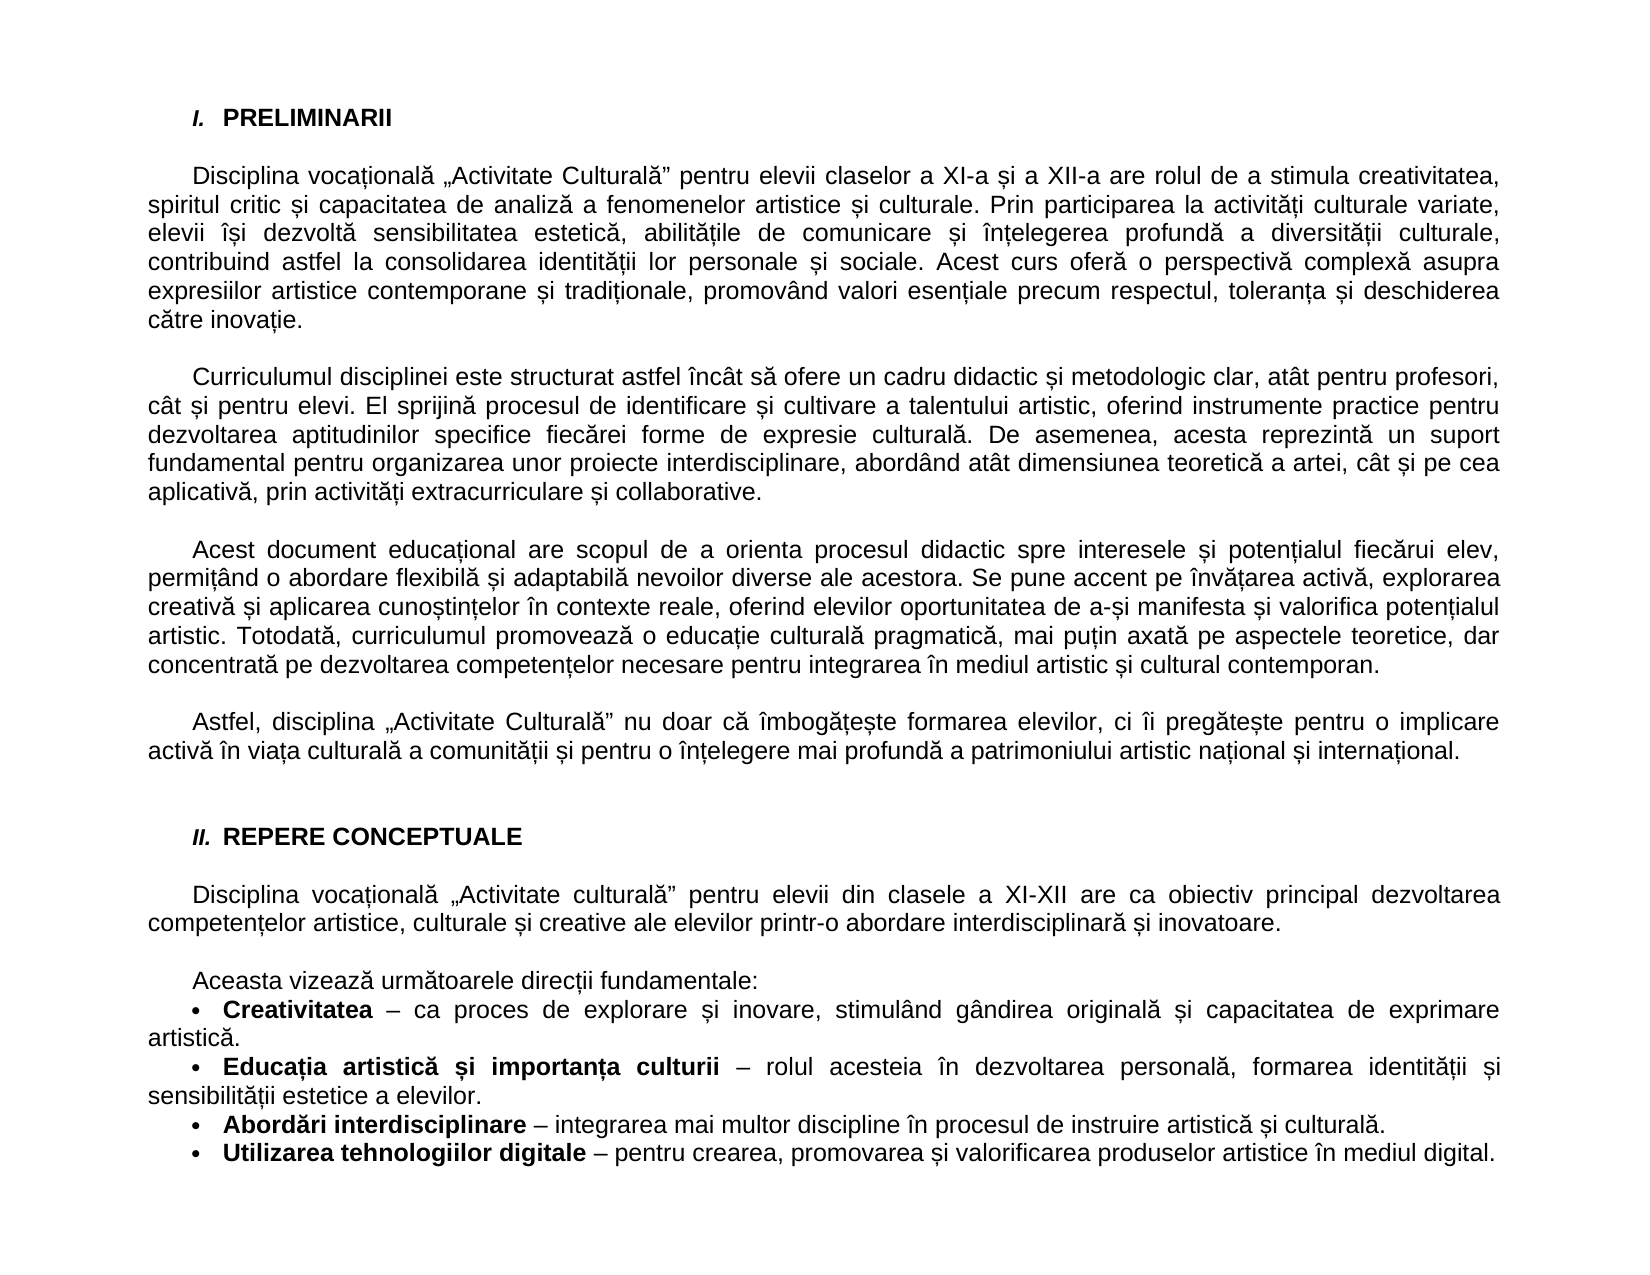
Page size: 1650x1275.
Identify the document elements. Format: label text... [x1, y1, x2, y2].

text Disciplina vocațională „Activitate Culturală” pentru elevii claselor a XI-a și a XII-a are rolul de a stimula creativitatea, spiritul critic și capacitatea de analiză a fenomenelor artistice și culturale. Prin participarea la activități culturale variate, elevii își dezvoltă sensibilitatea estetică, abilitățile de comunicare și înțelegerea profundă a diversității culturale, contribuind astfel la consolidarea identității lor personale și sociale. Acest curs oferă o perspectivă complexă asupra expresiilor artistice contemporane și tradiționale, promovând valori esențiale precum respectul, toleranța și deschiderea către inovație. [148, 161, 1502, 333]
text Disciplina vocațională „Activitate culturală” pentru elevii din clasele a XI-XII are ca obiectiv principal dezvoltarea competențelor artistice, culturale și creative ale elevilor printr-o abordare interdisciplinară și inovatoare. [148, 880, 1502, 937]
list Educația artistică și importanța culturii – rolul acesteia în dezvoltarea personală, formarea identității și sensibilității estetice a elevilor. [148, 1052, 1502, 1110]
list Abordări interdisciplinare – integrarea mai multor discipline în procesul de instruire artistică și culturală. [148, 1110, 1502, 1138]
text Curriculumul disciplinei este structurat astfel încât să ofere un cadru didactic și metodologic clar, atât pentru profesori, cât și pentru elevi. El sprijină procesul de identificare și cultivare a talentului artistic, oferind instrumente practice pentru dezvoltarea aptitudinilor specifice fiecărei forme de expresie culturală. De asemenea, acesta reprezintă un suport fundamental pentru organizarea unor proiecte interdisciplinare, abordând atât dimensiunea teoretică a artei, cât și pe cea aplicativă, prin activități extracurriculare și collaborative. [148, 362, 1502, 506]
list PRELIMINARII [148, 103, 1502, 132]
list Utilizarea tehnologiilor digitale – pentru crearea, promovarea și valorificarea produselor artistice în mediul digital. [148, 1138, 1502, 1167]
list REPERE CONCEPTUALE [148, 822, 1502, 851]
text Astfel, disciplina „Activitate Culturală” nu doar că îmbogățește formarea elevilor, ci îi pregătește pentru o implicare activă în viața culturală a comunității și pentru o înțelegere mai profundă a patrimoniului artistic național și internațional. [148, 707, 1502, 765]
text Aceasta vizează următoarele direcții fundamentale: [148, 966, 1502, 995]
text Acest document educațional are scopul de a orienta procesul didactic spre interesele și potențialul fiecărui elev, permițând o abordare flexibilă și adaptabilă nevoilor diverse ale acestora. Se pune accent pe învățarea activă, explorarea creativă și aplicarea cunoștințelor în contexte reale, oferind elevilor oportunitatea de a-și manifesta și valorifica potențialul artistic. Totodată, curriculumul promovează o educație culturală pragmatică, mai puțin axată pe aspectele teoretice, dar concentrată pe dezvoltarea competențelor necesare pentru integrarea în mediul artistic și cultural contemporan. [148, 535, 1502, 678]
list Creativitatea – ca proces de explorare și inovare, stimulând gândirea originală și capacitatea de exprimare artistică. [148, 995, 1502, 1052]
